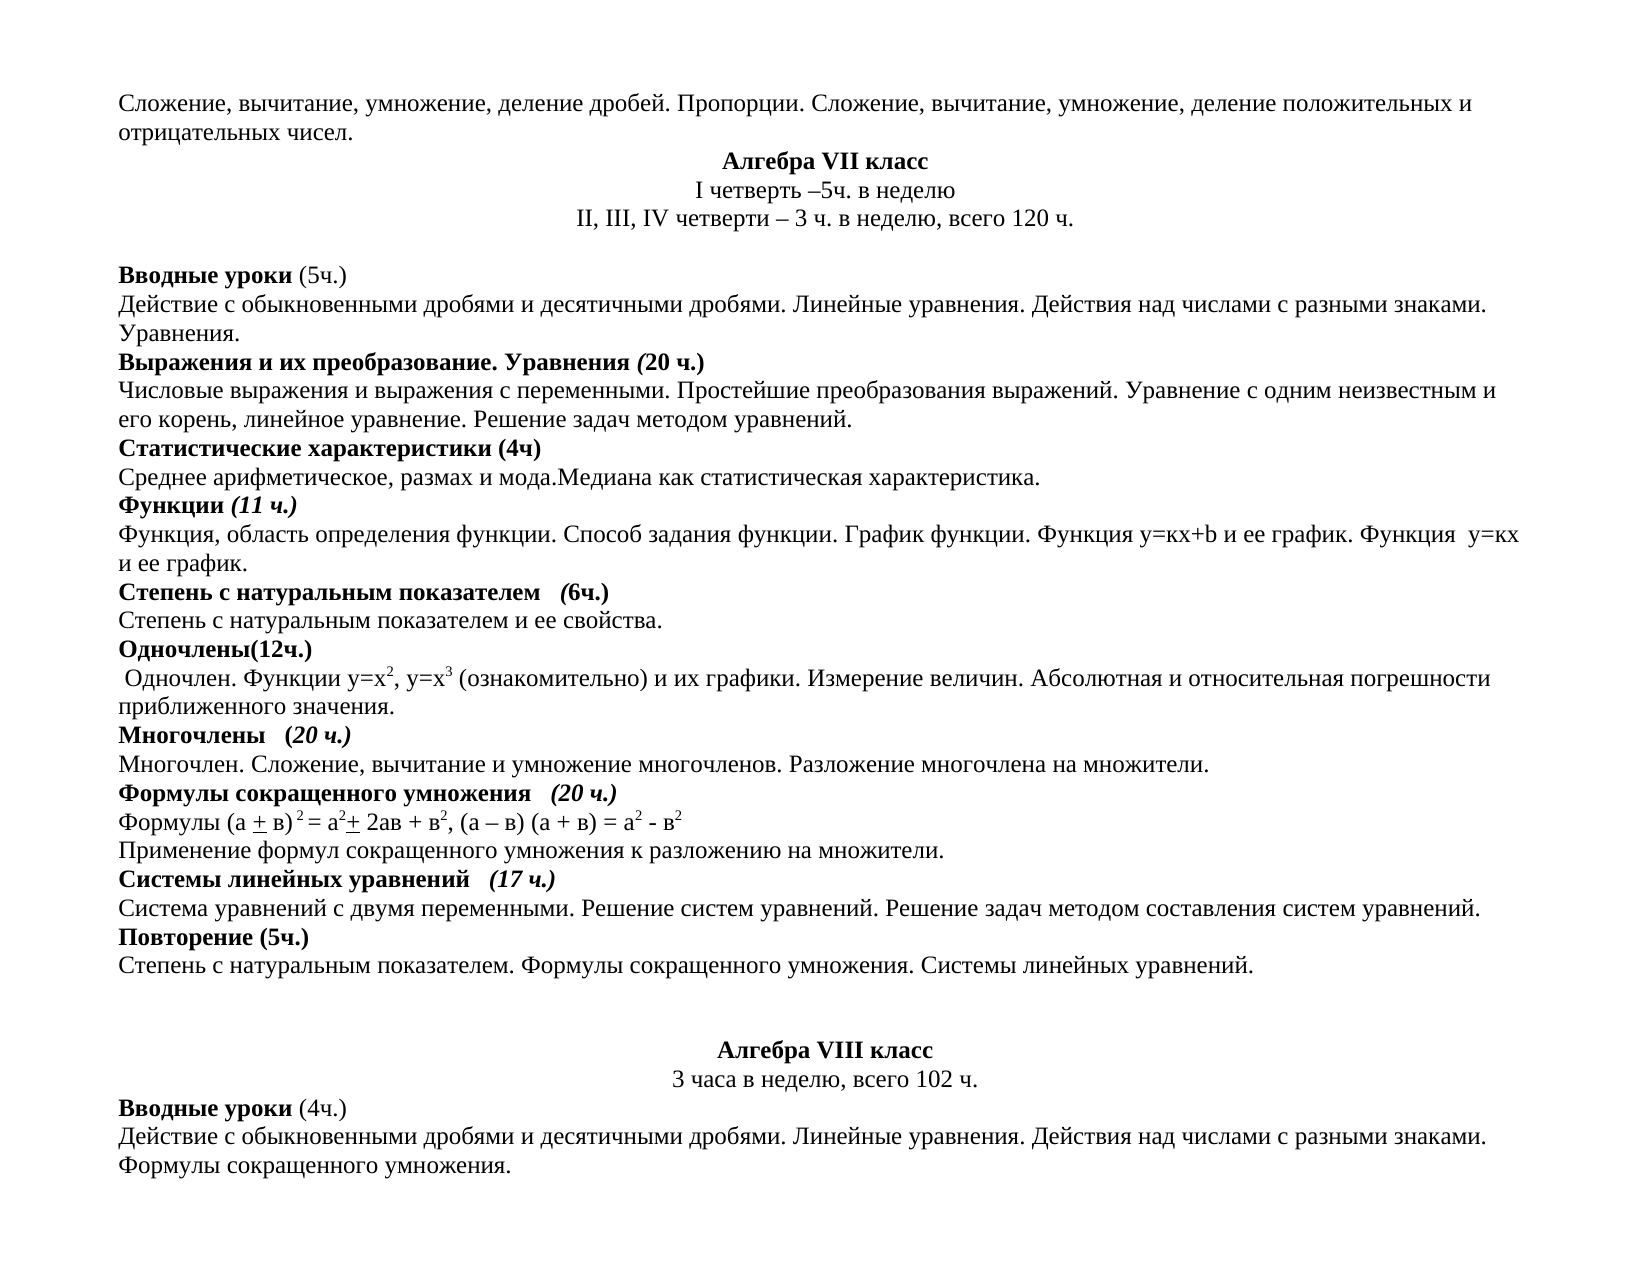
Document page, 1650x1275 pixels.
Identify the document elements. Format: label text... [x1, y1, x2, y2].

text Функции (11 ч.) [118, 490, 1532, 519]
text Системы линейных уравнений (17 ч.) [118, 864, 1532, 893]
text Степень с натуральным показателем и ее свойства. [118, 605, 1532, 634]
text Действие с обыкновенными дробями и десятичными дробями. Линейные уравнения. Действия над числами с разными знаками. Формулы сокращенного умножения. [118, 1121, 1532, 1179]
text Функция, область определения функции. Способ задания функции. График функции. Функция у=кх+b и ее график. Функция у=кх и ее график. [118, 519, 1532, 577]
text Действие с обыкновенными дробями и десятичными дробями. Линейные уравнения. Действия над числами с разными знаками. Уравнения. [118, 289, 1532, 347]
text 3 часа в неделю, всего 102 ч. [118, 1064, 1532, 1093]
text Система уравнений с двумя переменными. Решение систем уравнений. Решение задач методом составления систем уравнений. [118, 893, 1532, 922]
text Выражения и их преобразование. Уравнения (20 ч.) [118, 347, 1532, 375]
text Формулы сокращенного умножения (20 ч.) [118, 778, 1532, 807]
text Вводные уроки (5ч.) [118, 260, 1532, 289]
text I четверть –5ч. в неделю [118, 175, 1532, 203]
text Вводные уроки (4ч.) [118, 1093, 1532, 1121]
text Одночлены(12ч.) [118, 634, 1532, 663]
text Алгебра VIII класс [118, 1035, 1532, 1064]
text Среднее арифметическое, размах и мода.Медиана как статистическая характеристика. [118, 462, 1532, 490]
text Одночлен. Функции у=х2, у=х3 (ознакомительно) и их графики. Измерение величин. Абсолютная и относительная погрешности приближенного значения. [118, 663, 1532, 720]
text Сложение, вычитание, умножение, деление дробей. Пропорции. Сложение, вычитание, умножение, деление положительных и отрицательных чисел. [118, 88, 1532, 146]
text Степень с натуральным показателем (6ч.) [118, 577, 1532, 605]
text Статистические характеристики (4ч) [118, 433, 1532, 462]
text Многочлены (20 ч.) [118, 720, 1532, 749]
text Формулы (а + в) 2 = а2+ 2ав + в2, (а – в) (а + в) = а2 - в2 [118, 807, 1532, 835]
text Многочлен. Сложение, вычитание и умножение многочленов. Разложение многочлена на множители. [118, 749, 1532, 778]
text Степень с натуральным показателем. Формулы сокращенного умножения. Системы линейных уравнений. [118, 950, 1532, 979]
text Алгебра VII класс [118, 146, 1532, 175]
text II, III, IV четверти – 3 ч. в неделю, всего 120 ч. [118, 203, 1532, 232]
text Применение формул сокращенного умножения к разложению на множители. [118, 835, 1532, 864]
text Повторение (5ч.) [118, 922, 1532, 950]
text Числовые выражения и выражения с переменными. Простейшие преобразования выражений. Уравнение с одним неизвестным и его корень, линейное уравнение. Решение задач методом уравнений. [118, 375, 1532, 433]
